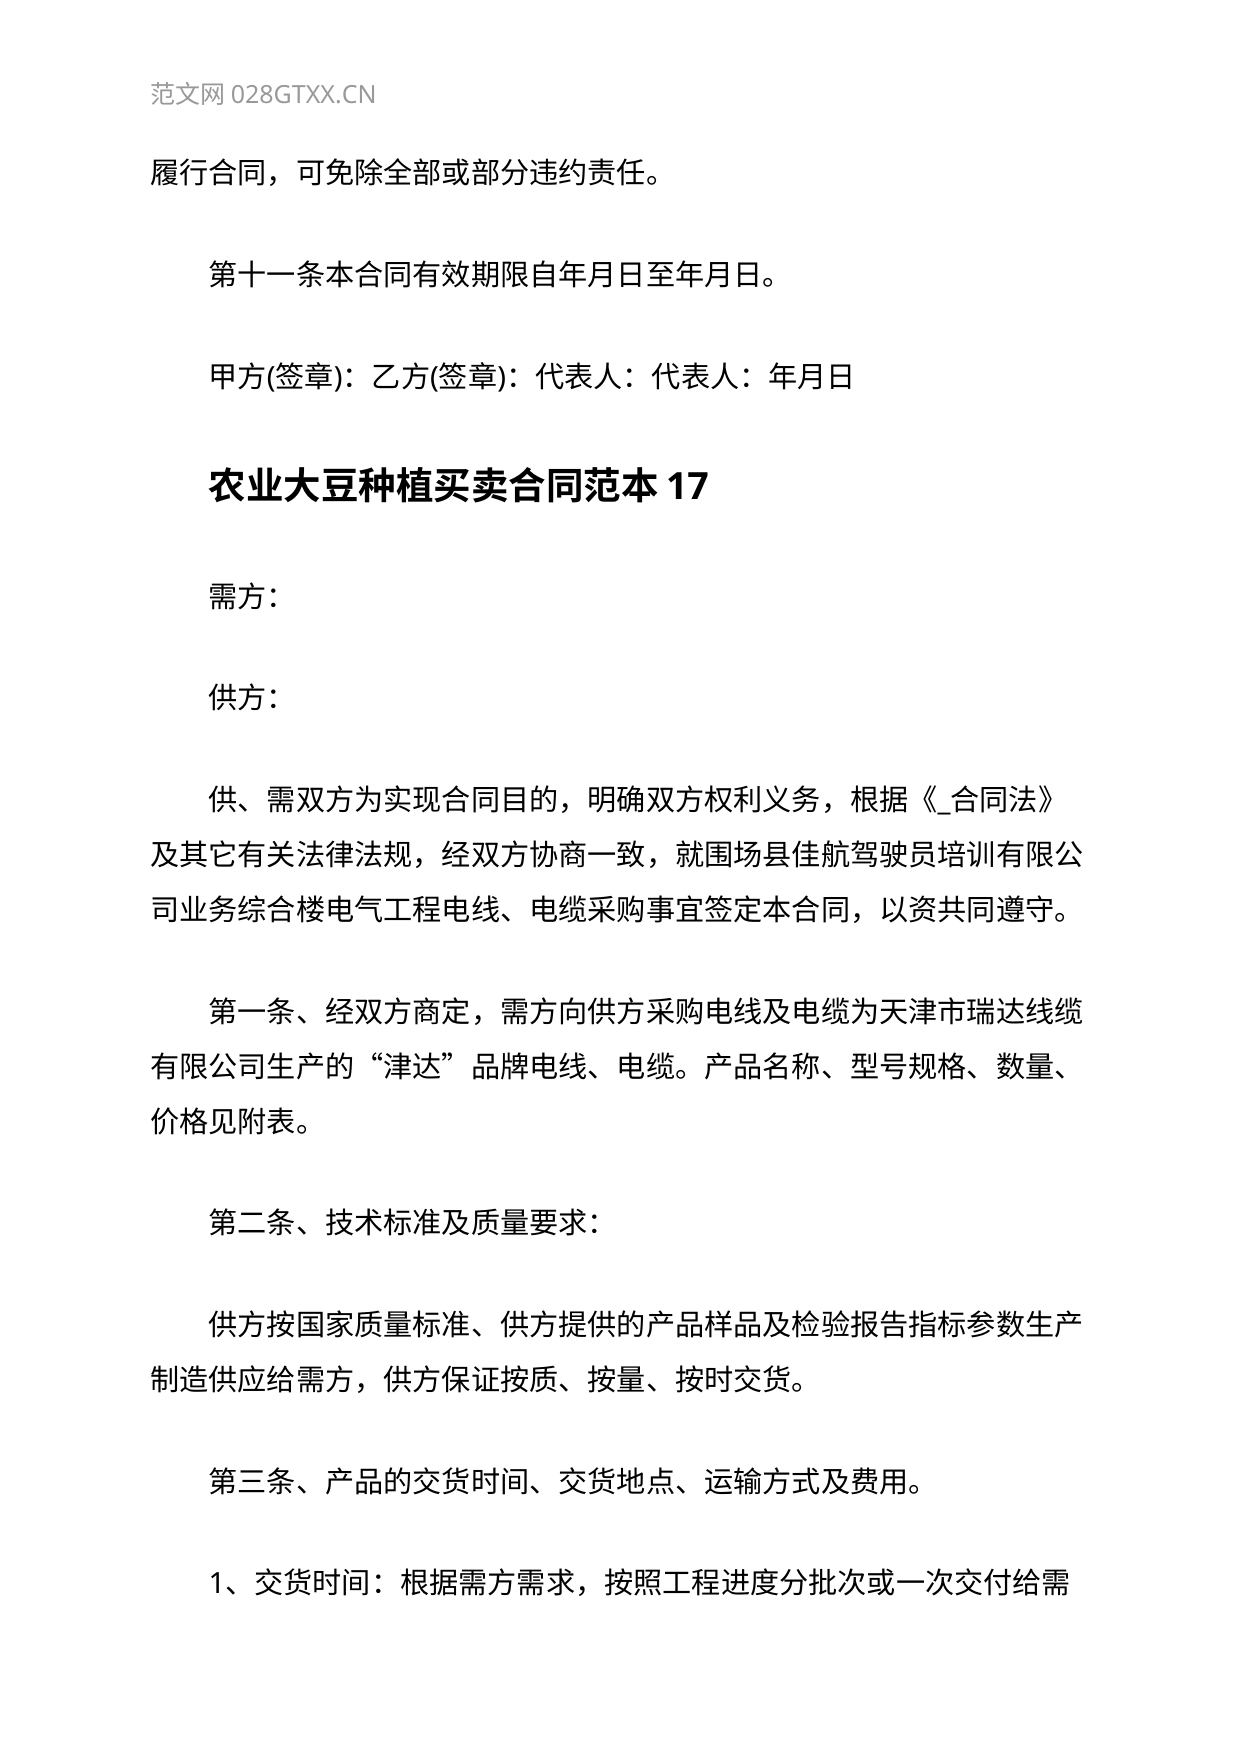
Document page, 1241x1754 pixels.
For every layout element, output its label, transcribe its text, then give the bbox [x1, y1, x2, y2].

text 农业大豆种植买卖合同范本17 [150, 456, 1090, 510]
text 第一条、经双方商定，需方向供方采购电线及电缆为天津市瑞达线缆有限公司生产的“津达”品牌电线、电缆。产品名称、型号规格、数量、价格见附表。 [150, 988, 1090, 1140]
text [150, 150, 1090, 192]
text 需方： [150, 573, 1090, 615]
text 第十一条本合同有效期限自年月日至年月日。 [150, 252, 1090, 294]
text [150, 1560, 1090, 1602]
text 第三条、产品的交货时间、交货地点、运输方式及费用。 [150, 1458, 1090, 1501]
text 第二条、技术标准及质量要求： [150, 1200, 1090, 1242]
text 供方按国家质量标准、供方提供的产品样品及检验报告指标参数生产制造供应给需方，供方保证按质、按量、按时交货。 [150, 1302, 1090, 1399]
text 甲方(签章)：乙方(签章)：代表人：代表人：年月日 [150, 353, 1090, 396]
text 供方： [150, 675, 1090, 717]
text 供、需双方为实现合同目的，明确双方权利义务，根据《_合同法》及其它有关法律法规，经双方协商一致，就围场县佳航驾驶员培训有限公司业务综合楼电气工程电线、电缆采购事宜签定本合同，以资共同遵守。 [150, 777, 1090, 929]
